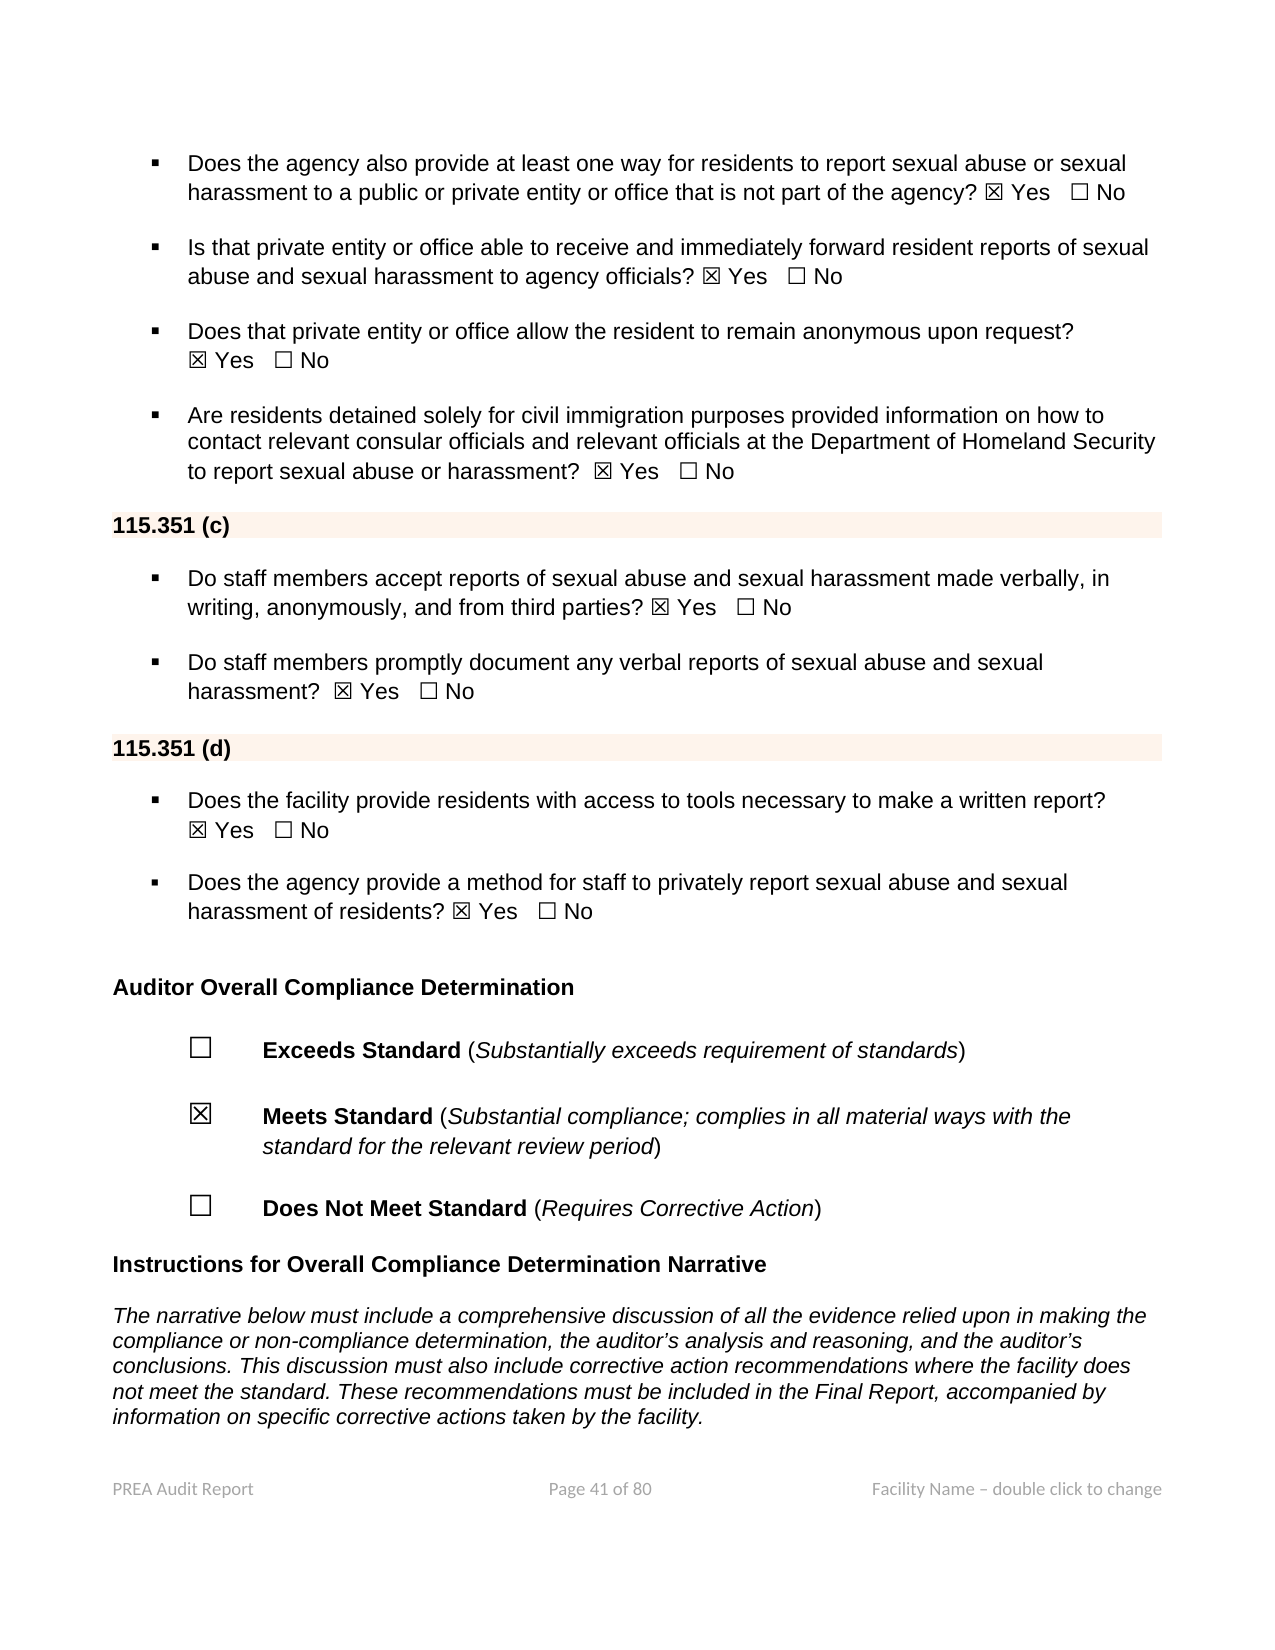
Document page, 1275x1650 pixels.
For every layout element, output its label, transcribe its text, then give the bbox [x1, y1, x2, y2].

list Does the agency provide a method for staff to privately report sexual abuse and sexual harassment of residents? Yes No [150, 869, 1162, 926]
text The narrative below must include a comprehensive discussion of all the evidence relied upon in making the compliance or non-compliance determination, the auditor’s analysis and reasoning, and the auditor’s conclusions. This discussion must also include corrective action recommendations where the facility does not meet the standard. These recommendations must be included in the Final Report, accompanied by information on specific corrective actions taken by the facility. [112, 1303, 1162, 1429]
list Is that private entity or office able to receive and immediately forward resident reports of sexual abuse and sexual harassment to agency officials? Yes No [150, 234, 1162, 292]
list Does the agency also provide at least one way for residents to report sexual abuse or sexual harassment to a public or private entity or office that is not part of the agency? Yes No [150, 150, 1162, 208]
list Do staff members promptly document any verbal reports of sexual abuse and sexual harassment? Yes No [150, 649, 1162, 706]
text Auditor Overall Compliance Determination [112, 974, 1162, 1001]
list Does that private entity or office allow the resident to remain anonymous upon request? Yes No [150, 318, 1162, 376]
list Does the facility provide residents with access to tools necessary to make a written report? Yes No [150, 787, 1162, 845]
list Do staff members accept reports of sexual abuse and sexual harassment made verbally, in writing, anonymously, and from third parties? Yes No [150, 565, 1162, 622]
list Are residents detained solely for civil immigration purposes provided information on how to contact relevant consular officials and relevant officials at the Department of Homeland Security to report sexual abuse or harassment? Yes No [150, 402, 1162, 486]
text 115.351 (c) [112, 512, 1162, 538]
text Does Not Meet Standard (Requires Corrective Action) [187, 1185, 1162, 1225]
text Instructions for Overall Compliance Determination Narrative [112, 1251, 1162, 1278]
text Meets Standard (Substantial compliance; complies in all material ways with the standard for the relevant review period) [187, 1093, 1162, 1159]
text 115.351 (d) [112, 734, 1162, 761]
text Exceeds Standard (Substantially exceeds requirement of standards) [187, 1027, 1162, 1067]
